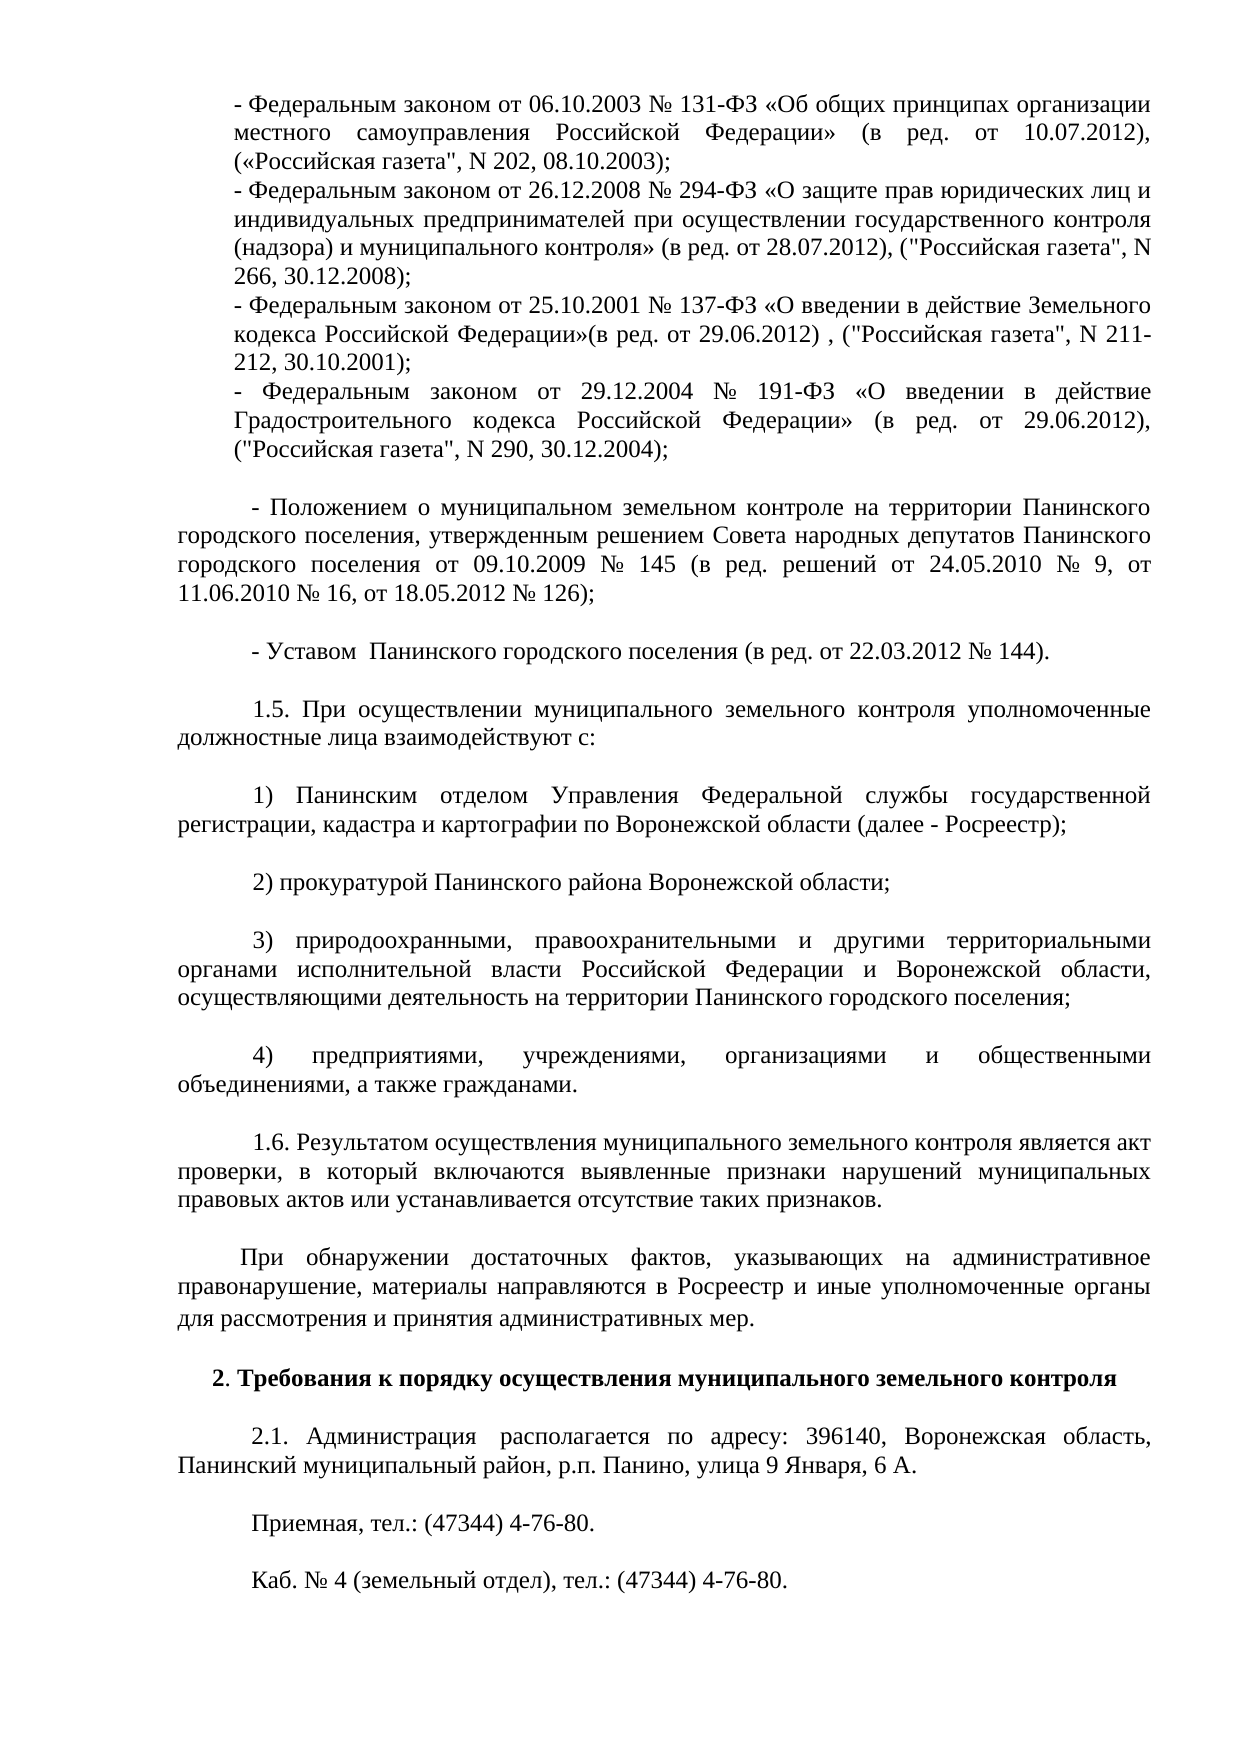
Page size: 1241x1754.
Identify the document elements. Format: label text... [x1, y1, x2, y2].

text 2.1. Администрация располагается по адресу: 396140, Воронежская область, Панинский муниципальный район, р.п. Панино, улица 9 Января, 6 А. [177, 1421, 1152, 1478]
text - Уставом Панинского городского поселения (в ред. от 22.03.2012 № 144). [177, 636, 1152, 664]
text - Федеральным законом от 25.10.2001 № 137-ФЗ «О введении в действие Земельного кодекса Российской Федерации»(в ред. от 29.06.2012) , ("Российская газета", N 211-212, 30.10.2001); [233, 290, 1152, 376]
text 1.6. Результатом осуществления муниципального земельного контроля является акт проверки, в который включаются выявленные признаки нарушений муниципальных правовых актов или устанавливается отсутствие таких признаков. [177, 1127, 1152, 1213]
text Каб. № 4 (земельный отдел), тел.: (47344) 4-76-80. [177, 1566, 1152, 1594]
text 2) прокуратурой Панинского района Воронежской области; [177, 867, 1152, 896]
text - Федеральным законом от 06.10.2003 № 131-ФЗ «Об общих принципах организации местного самоуправления Российской Федерации» (в ред. от 10.07.2012), («Российская газета", N 202, 08.10.2003); [233, 89, 1152, 175]
text 1.5. При осуществлении муниципального земельного контроля уполномоченные должностные лица взаимодействуют с: [177, 694, 1152, 751]
text - Положением о муниципальном земельном контроле на территории Панинского городского поселения, утвержденным решением Совета народных депутатов Панинского городского поселения от 09.10.2009 № 145 (в ред. решений от 24.05.2010 № 9, от 11.06.2010 № 16, от 18.05.2012 № 126); [177, 492, 1152, 607]
text 3) природоохранными, правоохранительными и другими территориальными органами исполнительной власти Российской Федерации и Воронежской области, осуществляющими деятельность на территории Панинского городского поселения; [177, 925, 1152, 1011]
text 4) предприятиями, учреждениями, организациями и общественными объединениями, а также гражданами. [177, 1040, 1152, 1098]
text - Федеральным законом от 26.12.2008 № 294-ФЗ «О защите прав юридических лиц и индивидуальных предпринимателей при осуществлении государственного контроля (надзора) и муниципального контроля» (в ред. от 28.07.2012), ("Российская газета", N 266, 30.12.2008); [233, 175, 1152, 290]
text Приемная, тел.: (47344) 4-76-80. [177, 1508, 1152, 1536]
text 1) Панинским отделом Управления Федеральной службы государственной регистрации, кадастра и картографии по Воронежской области (далее - Росреестр); [177, 780, 1152, 838]
text При обнаружении достаточных фактов, указывающих на административное правонарушение, материалы направляются в Росреестр и иные уполномоченные органы для рассмотрения и принятия административных мер. [177, 1242, 1152, 1334]
text - Федеральным законом от 29.12.2004 № 191-ФЗ «О введении в действие Градостроительного кодекса Российской Федерации» (в ред. от 29.06.2012), ("Российская газета", N 290, 30.12.2004); [233, 376, 1152, 462]
text 2. Требования к порядку осуществления муниципального земельного контроля [177, 1363, 1152, 1392]
